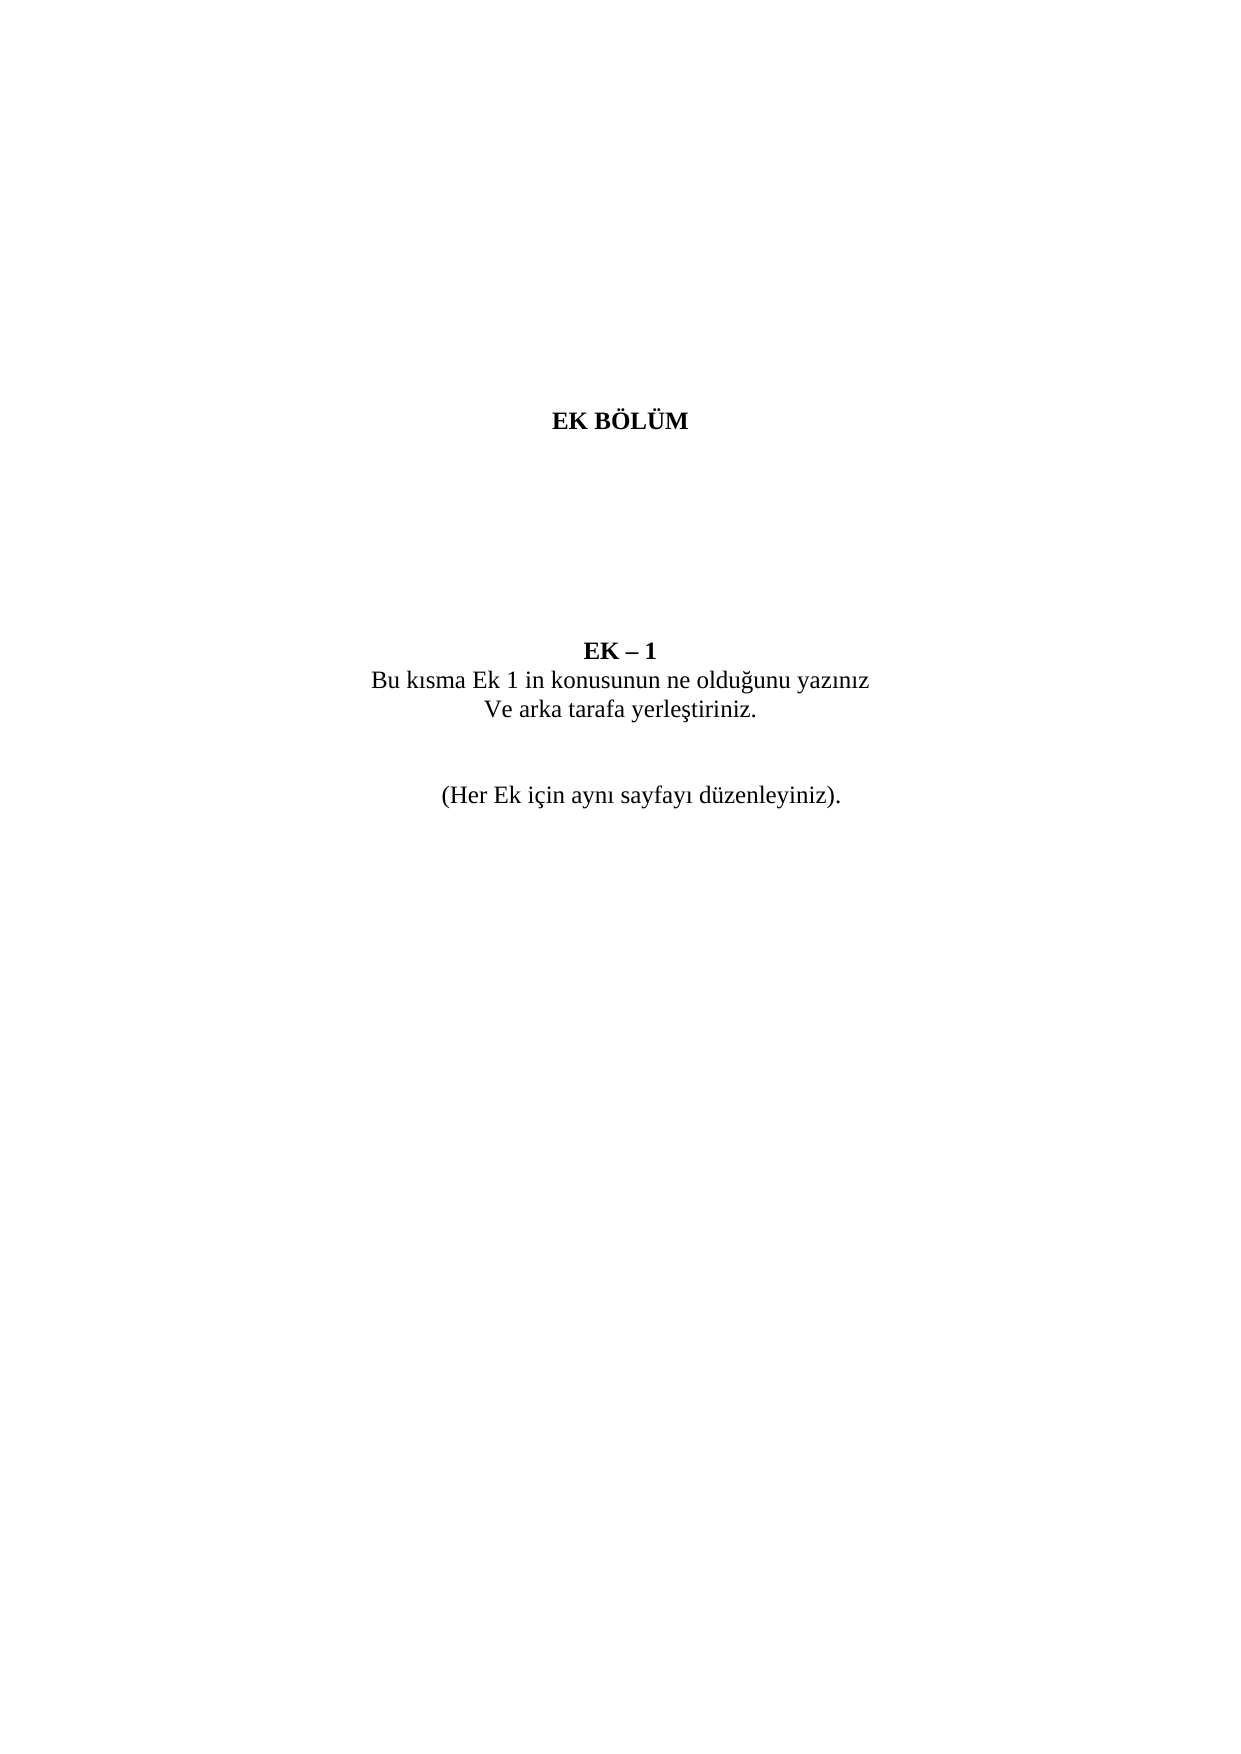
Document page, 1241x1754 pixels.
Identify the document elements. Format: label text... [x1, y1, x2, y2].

text Ve arka tarafa yerleştiriniz. [148, 694, 1093, 723]
text EK – 1 Bu kısma Ek konusunun ne olduğunu yazınız [148, 636, 1093, 694]
text (Her Ek için aynı sayfayı düzenleyiniz). [148, 780, 1093, 809]
text EK BÖLÜM [148, 406, 1093, 435]
